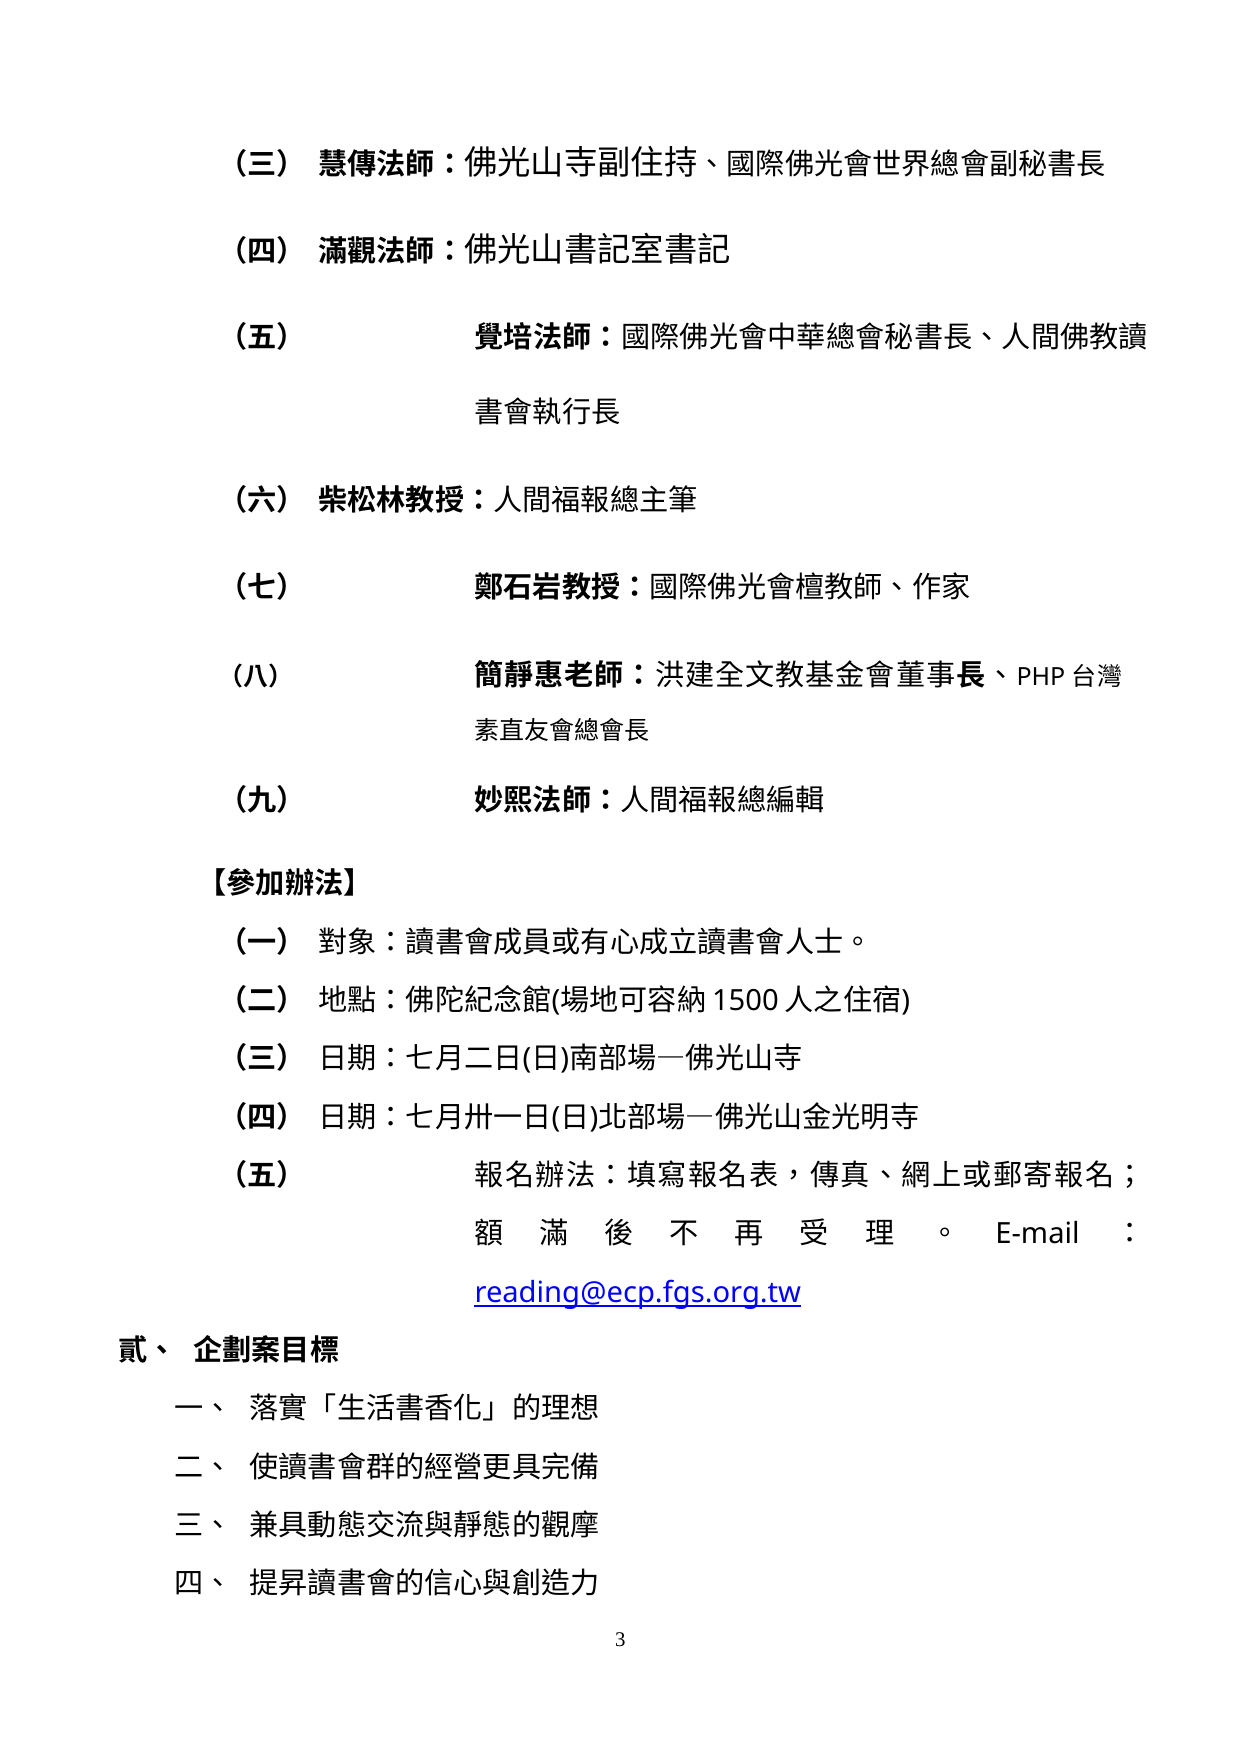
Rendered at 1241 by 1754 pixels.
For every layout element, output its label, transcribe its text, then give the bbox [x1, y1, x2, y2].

list 使讀書會群的經營更具完備 [174, 1431, 1144, 1489]
list 教授：人間福報總主筆 [218, 460, 1122, 535]
list 企劃案目標 [118, 1314, 1122, 1372]
list 日期：(日)南部場—佛光山寺 [218, 1022, 1144, 1081]
list 地點：佛陀紀念館(場地可容納1500人之住宿) [218, 964, 1144, 1022]
list 日期：(日)北部場—佛光山金光明寺 [218, 1081, 1144, 1139]
list 對象：讀書會成員或有心成立讀書會人士。 [218, 906, 1144, 964]
list 慧傳法師：佛光山寺副住持、國際佛光會世界總會副秘書長 [218, 122, 1122, 197]
list 教授：國際佛光會檀教師、作家 [218, 547, 1122, 622]
list 落實「生活書香化」的理想 [174, 1372, 1144, 1431]
list 提昇讀書會的信心與創造力 [174, 1547, 1144, 1606]
list 報名辦法：填寫報名表，傳真、網上或郵寄報名；額滿後不再受理。E-mail：reading@ecp.fgs.org.tw [218, 1139, 1144, 1314]
list 覺培法師：國際佛光會中華總會秘書長、人間佛教讀書會執行長 [218, 297, 1149, 447]
list 兼具動態交流與靜態的觀摩 [174, 1489, 1144, 1547]
list 老師：洪建全文教基金會董事長、PHP台灣素直友會總會長 [218, 635, 1122, 747]
list 妙熙法師：人間福報總編輯 [218, 760, 1122, 835]
text 【參加辦法】 [168, 847, 1144, 906]
list 滿觀法師：佛光山書記室書記 [218, 210, 1122, 285]
